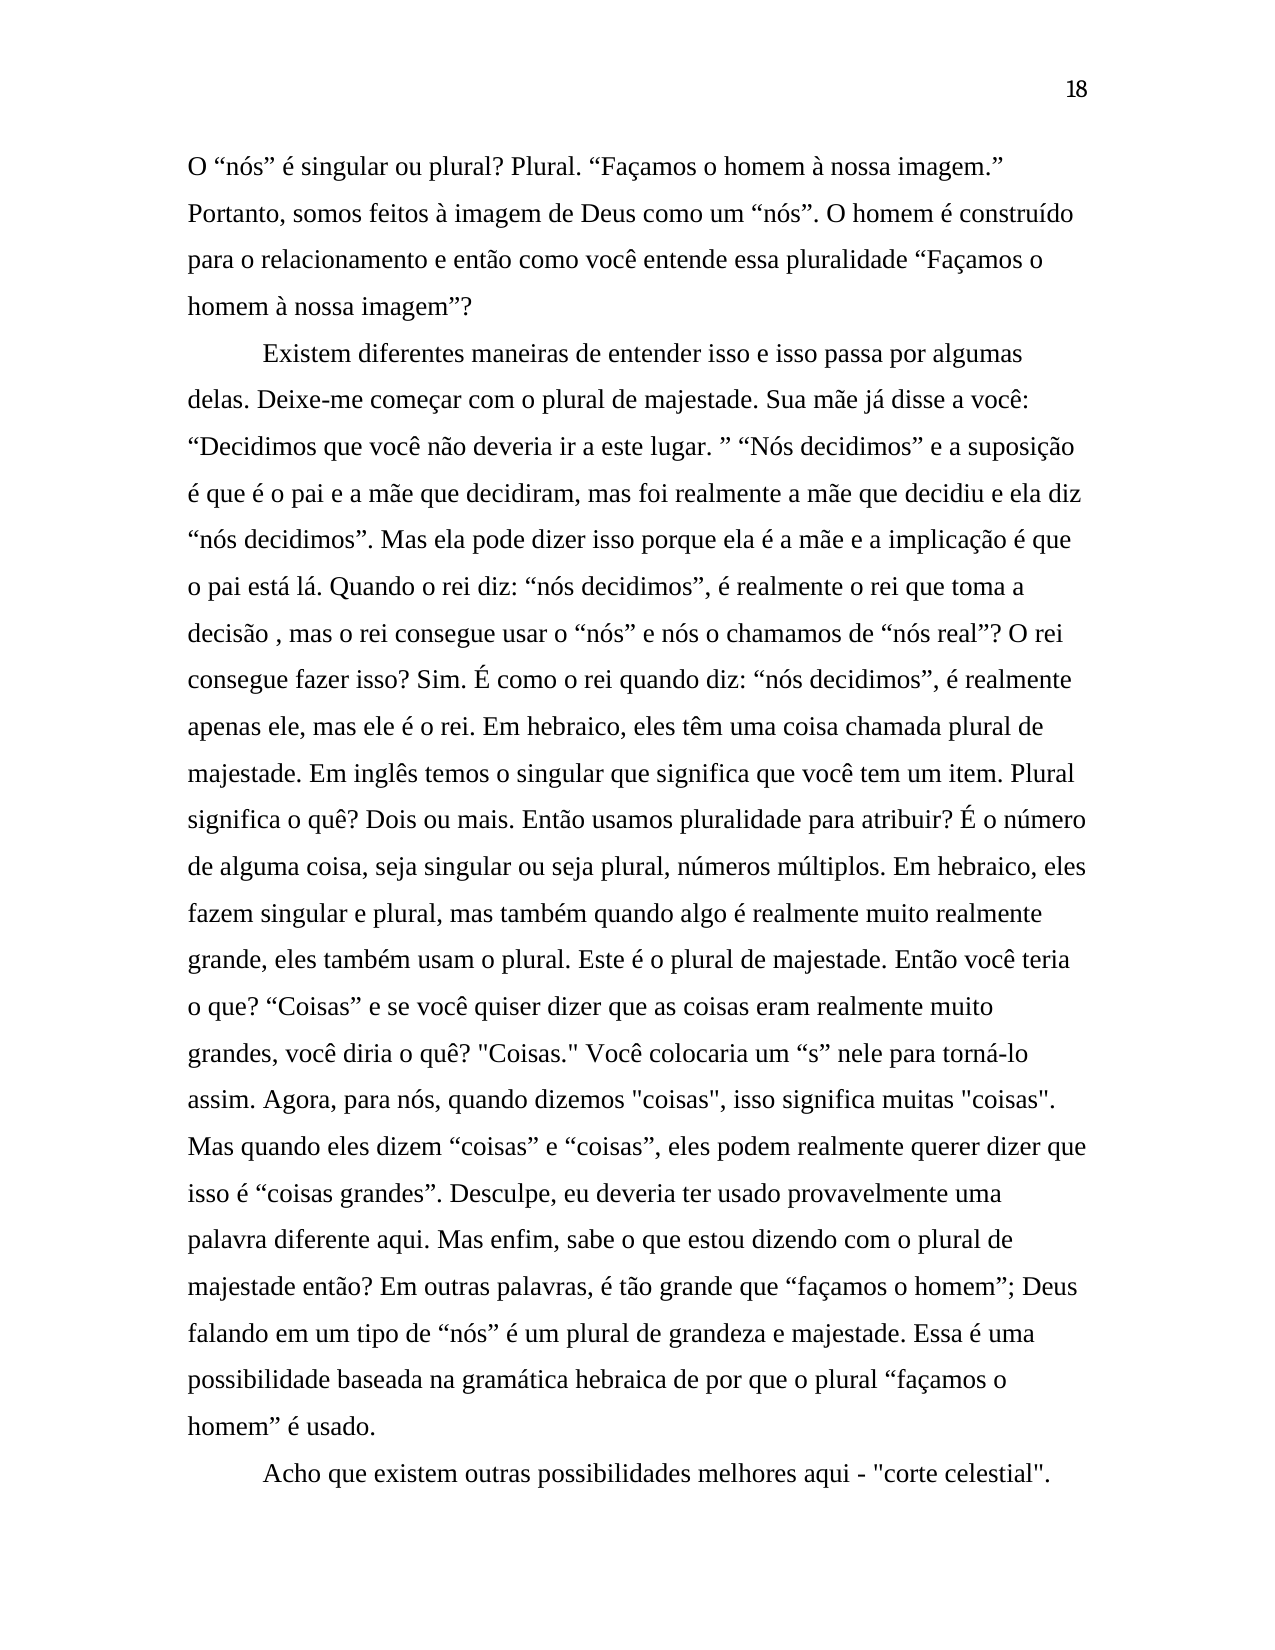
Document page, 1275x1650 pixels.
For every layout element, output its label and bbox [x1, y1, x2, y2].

text [187, 150, 1087, 1488]
